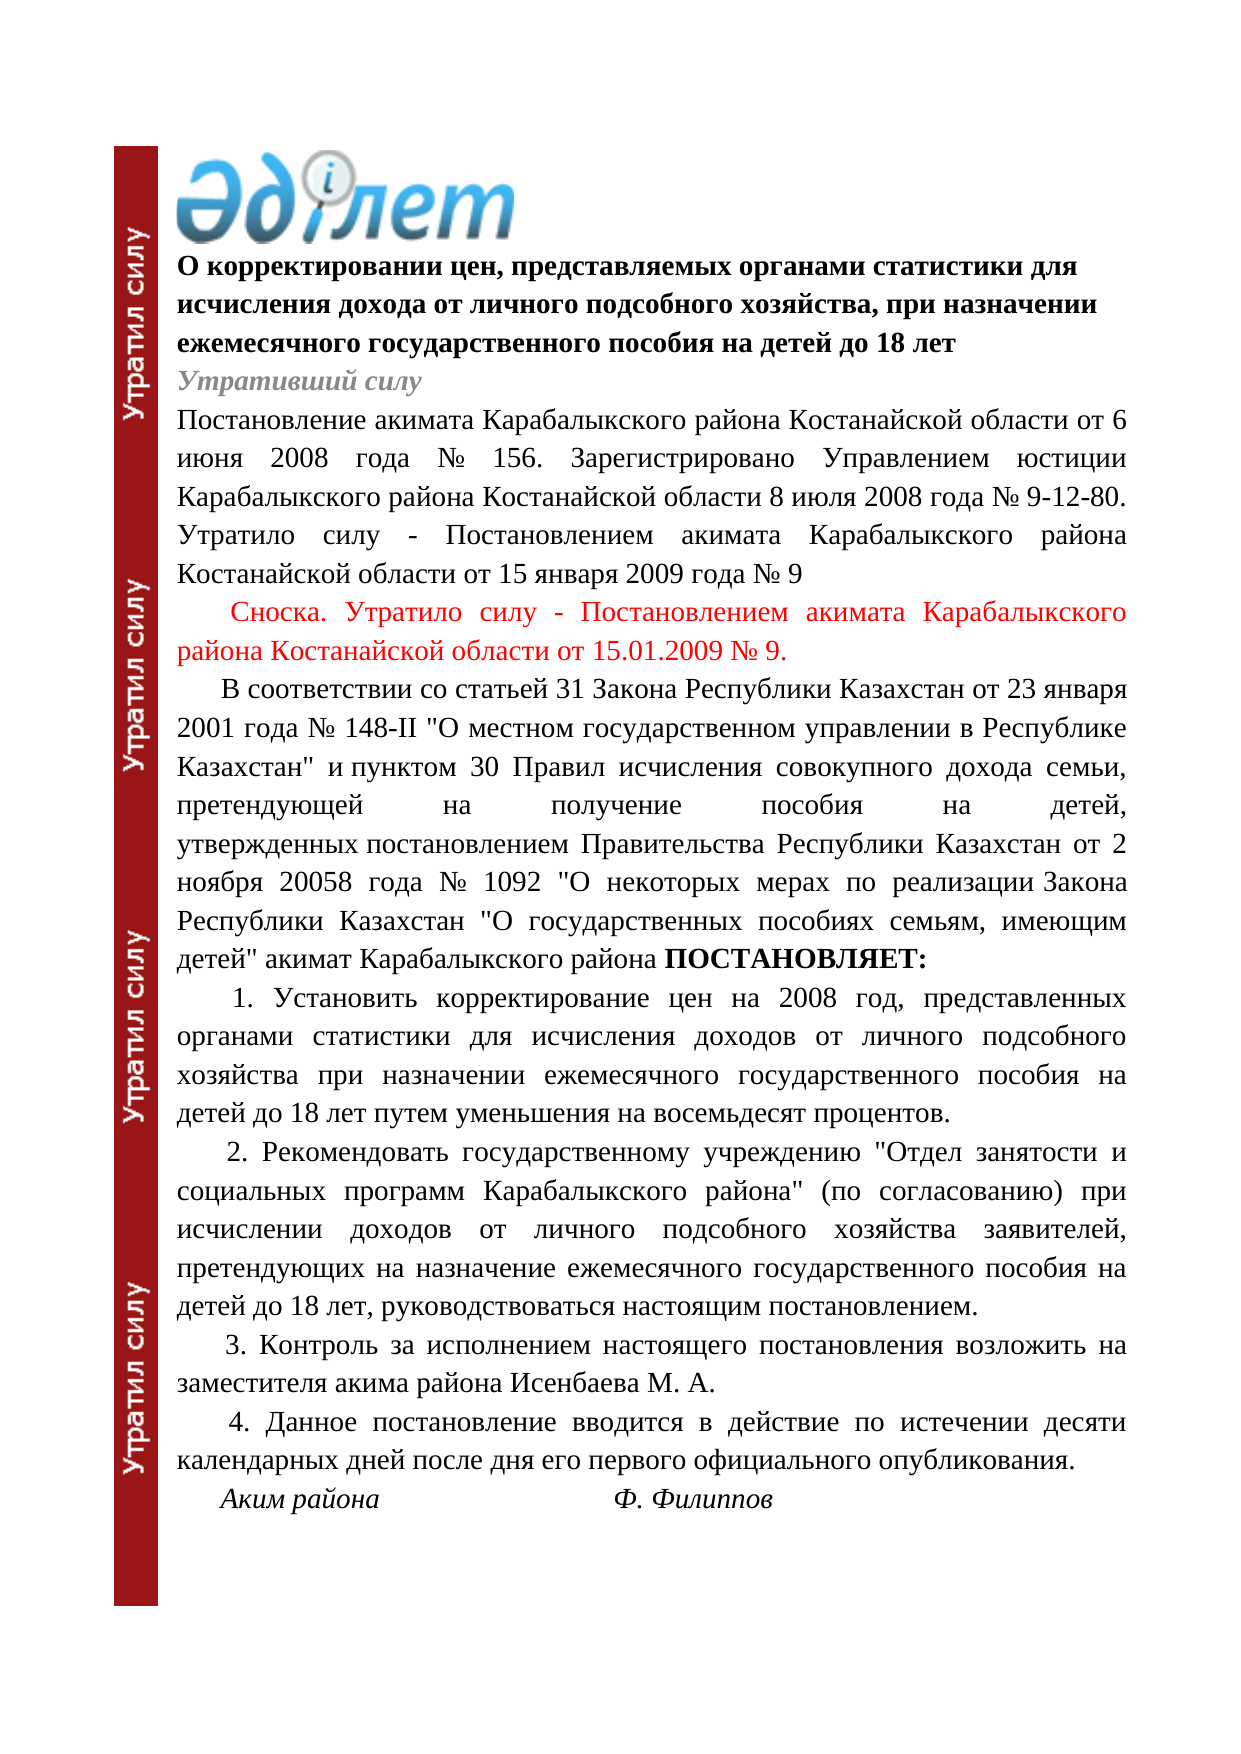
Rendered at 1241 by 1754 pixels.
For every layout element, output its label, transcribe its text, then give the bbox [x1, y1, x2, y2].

text Утративший силу [112, 363, 1128, 397]
picture [114, 358, 158, 363]
picture [114, 589, 158, 594]
picture [114, 1514, 158, 1606]
picture [114, 397, 158, 402]
text 3. Контроль за исполнением настоящего постановления возложить на заместителя акима района Исенбаева М. А. [112, 1327, 1128, 1399]
text 1. Установить корректирование цен на 2008 год, представленных органами статистики для исчисления доходов от личного подсобного хозяйства при назначении ежемесячного государственного пособия на детей до 18 лет путем уменьшения на восемьдесят процентов. [112, 980, 1128, 1129]
text О корректировании цен, представляемых органами статистики для исчисления дохода от личного подсобного хозяйства, при назначении ежемесячного государственного пособия на детей до 18 лет [112, 248, 1128, 358]
picture [114, 1322, 158, 1327]
text Аким района Ф. Филиппов [112, 1481, 1128, 1514]
picture [114, 1129, 158, 1134]
picture [114, 1399, 158, 1404]
picture [114, 146, 158, 248]
picture [114, 1476, 158, 1481]
text Постановление акимата Карабалыкского района Костанайской области от 6 июня 2008 года № 156. Зарегистрировано Управлением юстиции Карабалыкского района Костанайской области 8 июля 2008 года № 9-12-80. Утратило силу - Постановлением акимата Карабалыкского района Костанайской области от 15 января 2009 года № 9 [112, 402, 1128, 589]
text 4. Данное постановление вводится в действие по истечении десяти календарных дней после дня его первого официального опубликования. [112, 1404, 1128, 1476]
picture [114, 975, 158, 980]
picture [114, 667, 158, 672]
picture [176, 150, 515, 244]
text 2. Рекомендовать государственному учреждению "Отдел занятости и социальных программ Карабалыкского района" (по согласованию) при исчислении доходов от личного подсобного хозяйства заявителей, претендующих на назначение ежемесячного государственного пособия на детей до 18 лет, руководствоваться настоящим постановлением. [112, 1134, 1128, 1322]
text Сноска. Утратило силу - Постановлением акимата Карабалыкского района Костанайской области от 15.01.2009 № 9. [112, 594, 1128, 667]
text В соответствии со статьей 31 Закона Республики Казахстан от 23 января 2001 года № 148-II "О местном государственном управлении в Республике Казахстан" и пунктом 30 Правил исчисления совокупного дохода семьи, претендующей на получение пособия на детей, утвержденных постановлением Правительства Республики Казахстан от 2 ноября 20058 года № 1092 "О некоторых мерах по реализации Закона Республики Казахстан "О государственных пособиях семьям, имеющим детей" акимат Карабалыкского района ПОСТАНОВЛЯЕТ: [112, 672, 1128, 975]
